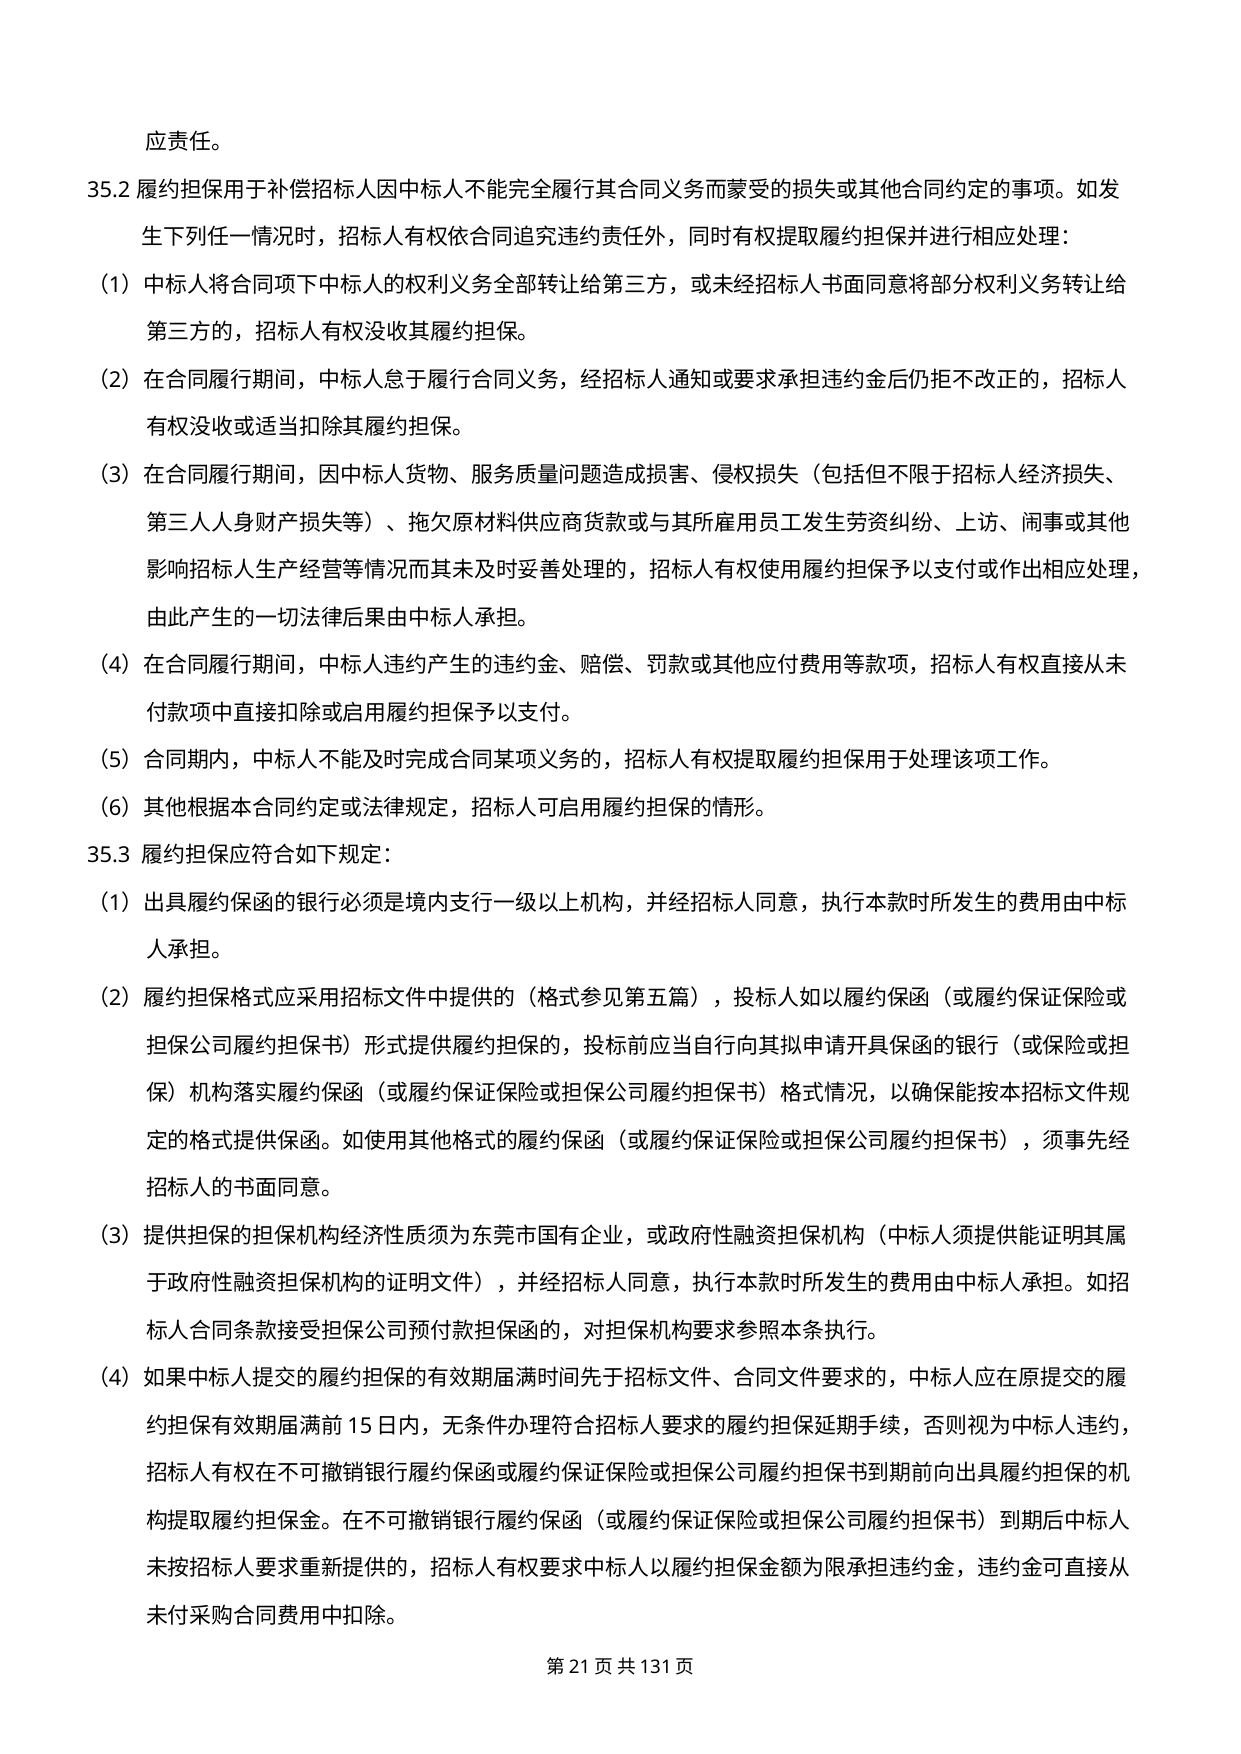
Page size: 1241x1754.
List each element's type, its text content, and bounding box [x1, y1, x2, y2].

text （1）中标人将合同项下中标人的权利义务全部转让给第三方，或未经招标人书面同意将部分权利义务转让给第三方的，招标人有权没收其履约担保。 [87, 267, 1132, 346]
text （4）在合同履行期间，中标人违约产生的违约金、赔偿、罚款或其他应付费用等款项，招标人有权直接从未付款项中直接扣除或启用履约担保予以支付。 [87, 647, 1132, 726]
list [87, 124, 1130, 156]
text （5）合同期内，中标人不能及时完成合同某项义务的，招标人有权提取履约担保用于处理该项工作。 [87, 742, 1132, 774]
text （3）提供担保的担保机构经济性质须为东莞市国有企业，或政府性融资担保机构（中标人须提供能证明其属于政府性融资担保机构的证明文件），并经招标人同意，执行本款时所发生的费用由中标人承担。如招标人合同条款接受担保公司预付款担保函的，对担保机构要求参照本条执行。 [87, 1218, 1132, 1344]
text （4）如果中标人提交的履约担保的有效期届满时间先于招标文件、合同文件要求的，中标人应在原提交的履约担保有效期届满前15日内，无条件办理符合招标人要求的履约担保延期手续，否则视为中标人违约，招标人有权在不可撤销银行履约保函或履约保证保险或担保公司履约担保书到期前向出具履约担保的机构提取履约担保金。在不可撤销银行履约保函（或履约保证保险或担保公司履约担保书）到期后中标人未按招标人要求重新提供的，招标人有权要求中标人以履约担保金额为限承担违约金，违约金可直接从未付采购合同费用中扣除。 [87, 1360, 1132, 1629]
text （3）在合同履行期间，因中标人货物、服务质量问题造成损害、侵权损失（包括但不限于招标人经济损失、第三人人身财产损失等）、拖欠原材料供应商货款或与其所雇用员工发生劳资纠纷、上访、闹事或其他影响招标人生产经营等情况而其未及时妥善处理的，招标人有权使用履约担保予以支付或作出相应处理，由此产生的一切法律后果由中标人承担。 [87, 457, 1132, 631]
text （6）其他根据本合同约定或法律规定，招标人可启用履约担保的情形。 [87, 790, 1132, 821]
text 35.3 履约担保应符合如下规定： [87, 837, 1132, 869]
text （2）履约担保格式应采用招标文件中提供的（格式参见第五篇），投标人如以履约保函（或履约保证保险或担保公司履约担保书）形式提供履约担保的，投标前应当自行向其拟申请开具保函的银行（或保险或担保）机构落实履约保函（或履约保证保险或担保公司履约担保书）格式情况，以确保能按本招标文件规定的格式提供保函。如使用其他格式的履约保函（或履约保证保险或担保公司履约担保书），须事先经招标人的书面同意。 [87, 980, 1132, 1202]
text （2）在合同履行期间，中标人怠于履行合同义务，经招标人通知或要求承担违约金后仍拒不改正的，招标人有权没收或适当扣除其履约担保。 [87, 362, 1132, 441]
text 35.2 履约担保用于补偿招标人因中标人不能完全履行其合同义务而蒙受的损失或其他合同约定的事项。如发生下列任一情况时，招标人有权依合同追究违约责任外，同时有权提取履约担保并进行相应处理： [87, 172, 1132, 251]
text （1）出具履约保函的银行必须是境内支行一级以上机构，并经招标人同意，执行本款时所发生的费用由中标人承担。 [87, 885, 1132, 964]
